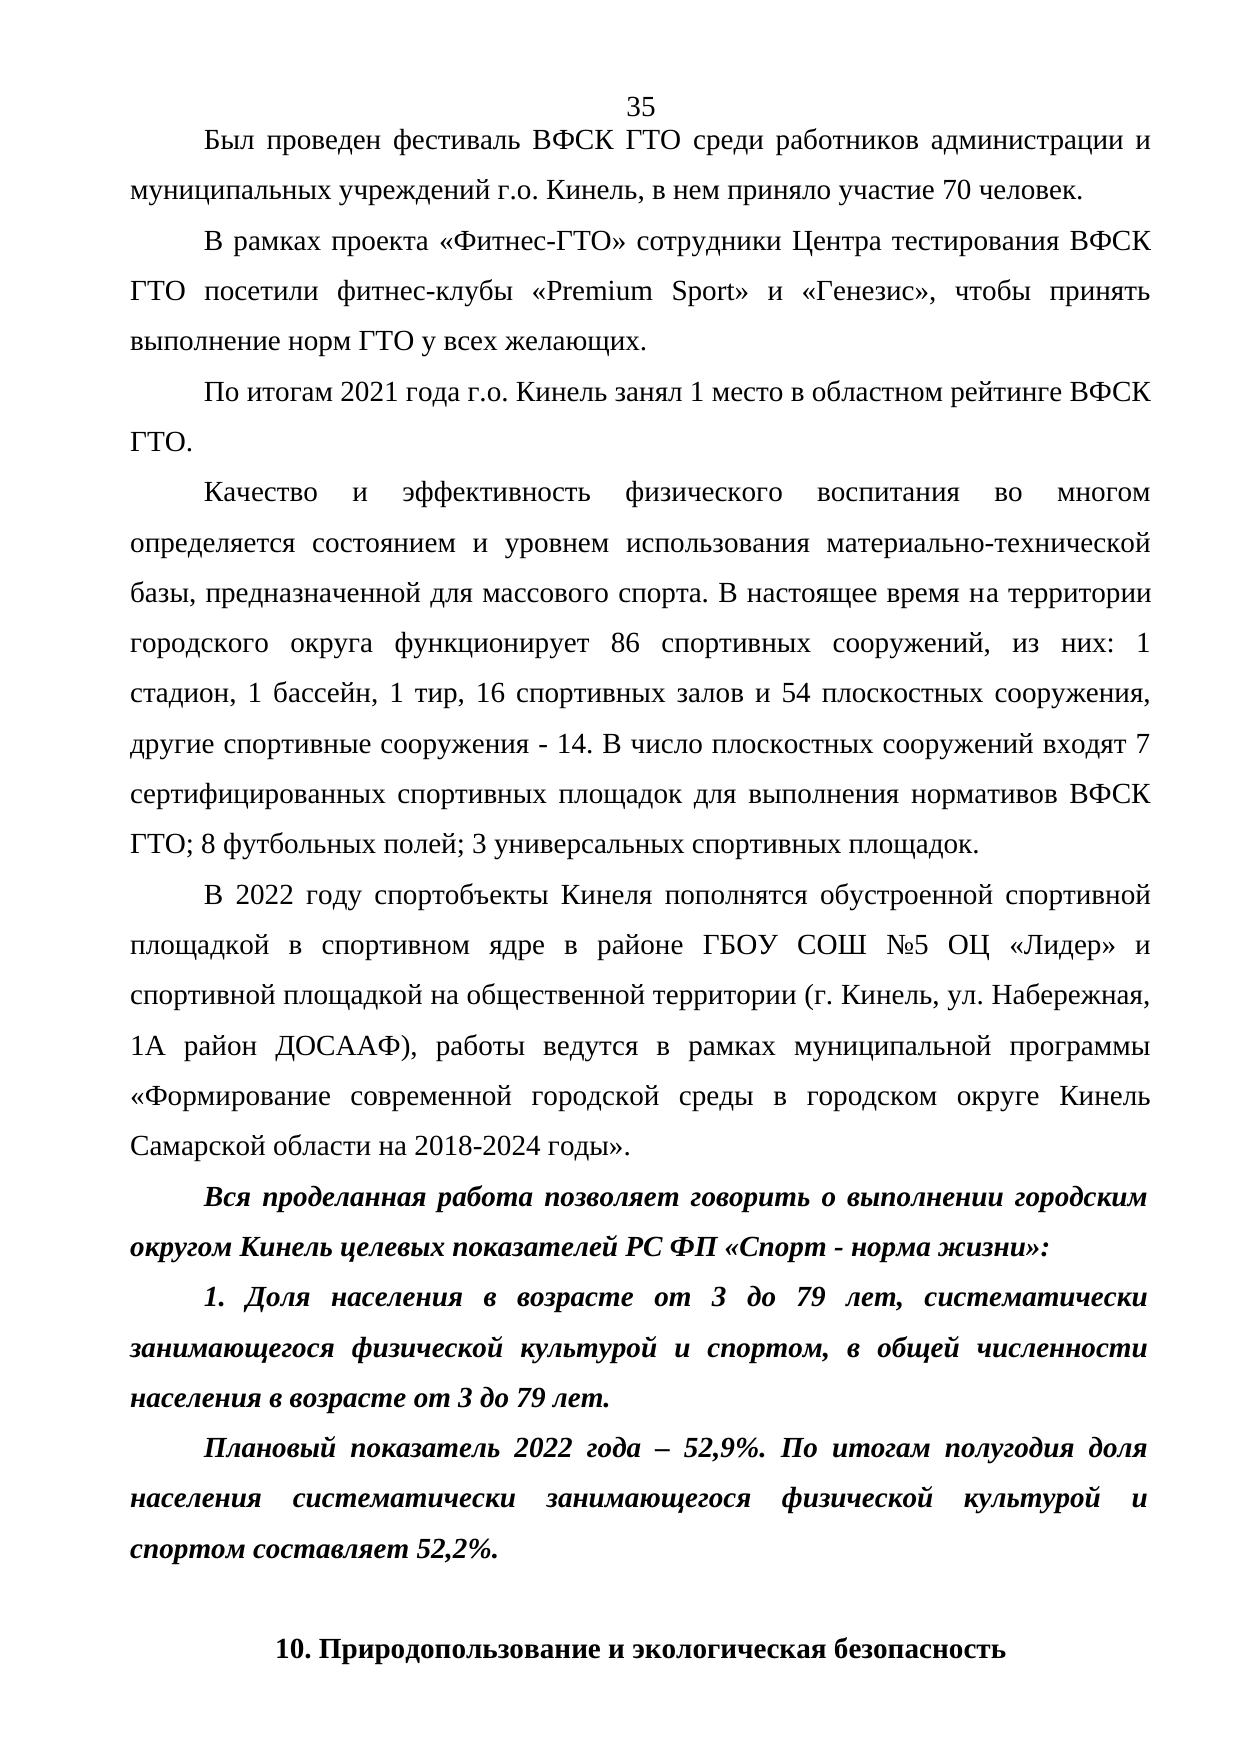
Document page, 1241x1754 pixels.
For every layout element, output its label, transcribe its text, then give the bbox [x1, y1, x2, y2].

text В 2022 году спортобъекты Кинеля пополнятся обустроенной спортивной площадкой в спортивном ядре в районе ГБОУ СОШ №5 ОЦ «Лидер» и спортивной площадкой на общественной территории (г. Кинель, ул. Набережная, 1А район ДОСААФ), работы ведутся в рамках муниципальной программы «Формирование современной городской среды в городском округе Кинель Самарской области на 2018-2024 годы». [130, 877, 1152, 1162]
text 10. Природопользование и экологическая безопасность [130, 1632, 1152, 1665]
text Был проведен фестиваль ВФСК ГТО среди работников администрации и муниципальных учреждений г.о. Кинель, в нем приняло участие 70 человек. [130, 122, 1152, 206]
text Плановый показатель 2022 года – 52,9%. По итогам полугодия доля населения систематически занимающегося физической культурой и спортом составляет 52,2%. [130, 1430, 1152, 1564]
text 1. Доля населения в возрасте от 3 до 79 лет, систематически занимающегося физической культурой и спортом, в общей численности населения в возрасте от 3 до 79 лет. [130, 1279, 1152, 1413]
text Вся проделанная работа позволяет говорить о выполнении городским округом Кинель целевых показателей РС ФП «Спорт - норма жизни»: [130, 1179, 1152, 1263]
text В рамках проекта «Фитнес-ГТО» сотрудники Центра тестирования ВФСК ГТО посетили фитнес-клубы «Premium Sport» и «Генезис», чтобы принять выполнение норм ГТО у всех желающих. [130, 223, 1152, 357]
text Качество и эффективность физического воспитания во многом определяется состоянием и уровнем использования материально-технической базы, предназначенной для массового спорта. В настоящее время на территории городского округа функционирует 86 спортивных сооружений, из них: 1 стадион, 1 бассейн, 1 тир, 16 спортивных залов и 54 плоскостных сооружения, другие спортивные сооружения - 14. В число плоскостных сооружений входят 7 сертифицированных спортивных площадок для выполнения нормативов ВФСК ГТО; 8 футбольных полей; 3 универсальных спортивных площадок. [130, 474, 1152, 860]
text По итогам 2021 года г.о. Кинель занял 1 место в областном рейтинге ВФСК ГТО. [130, 374, 1152, 458]
